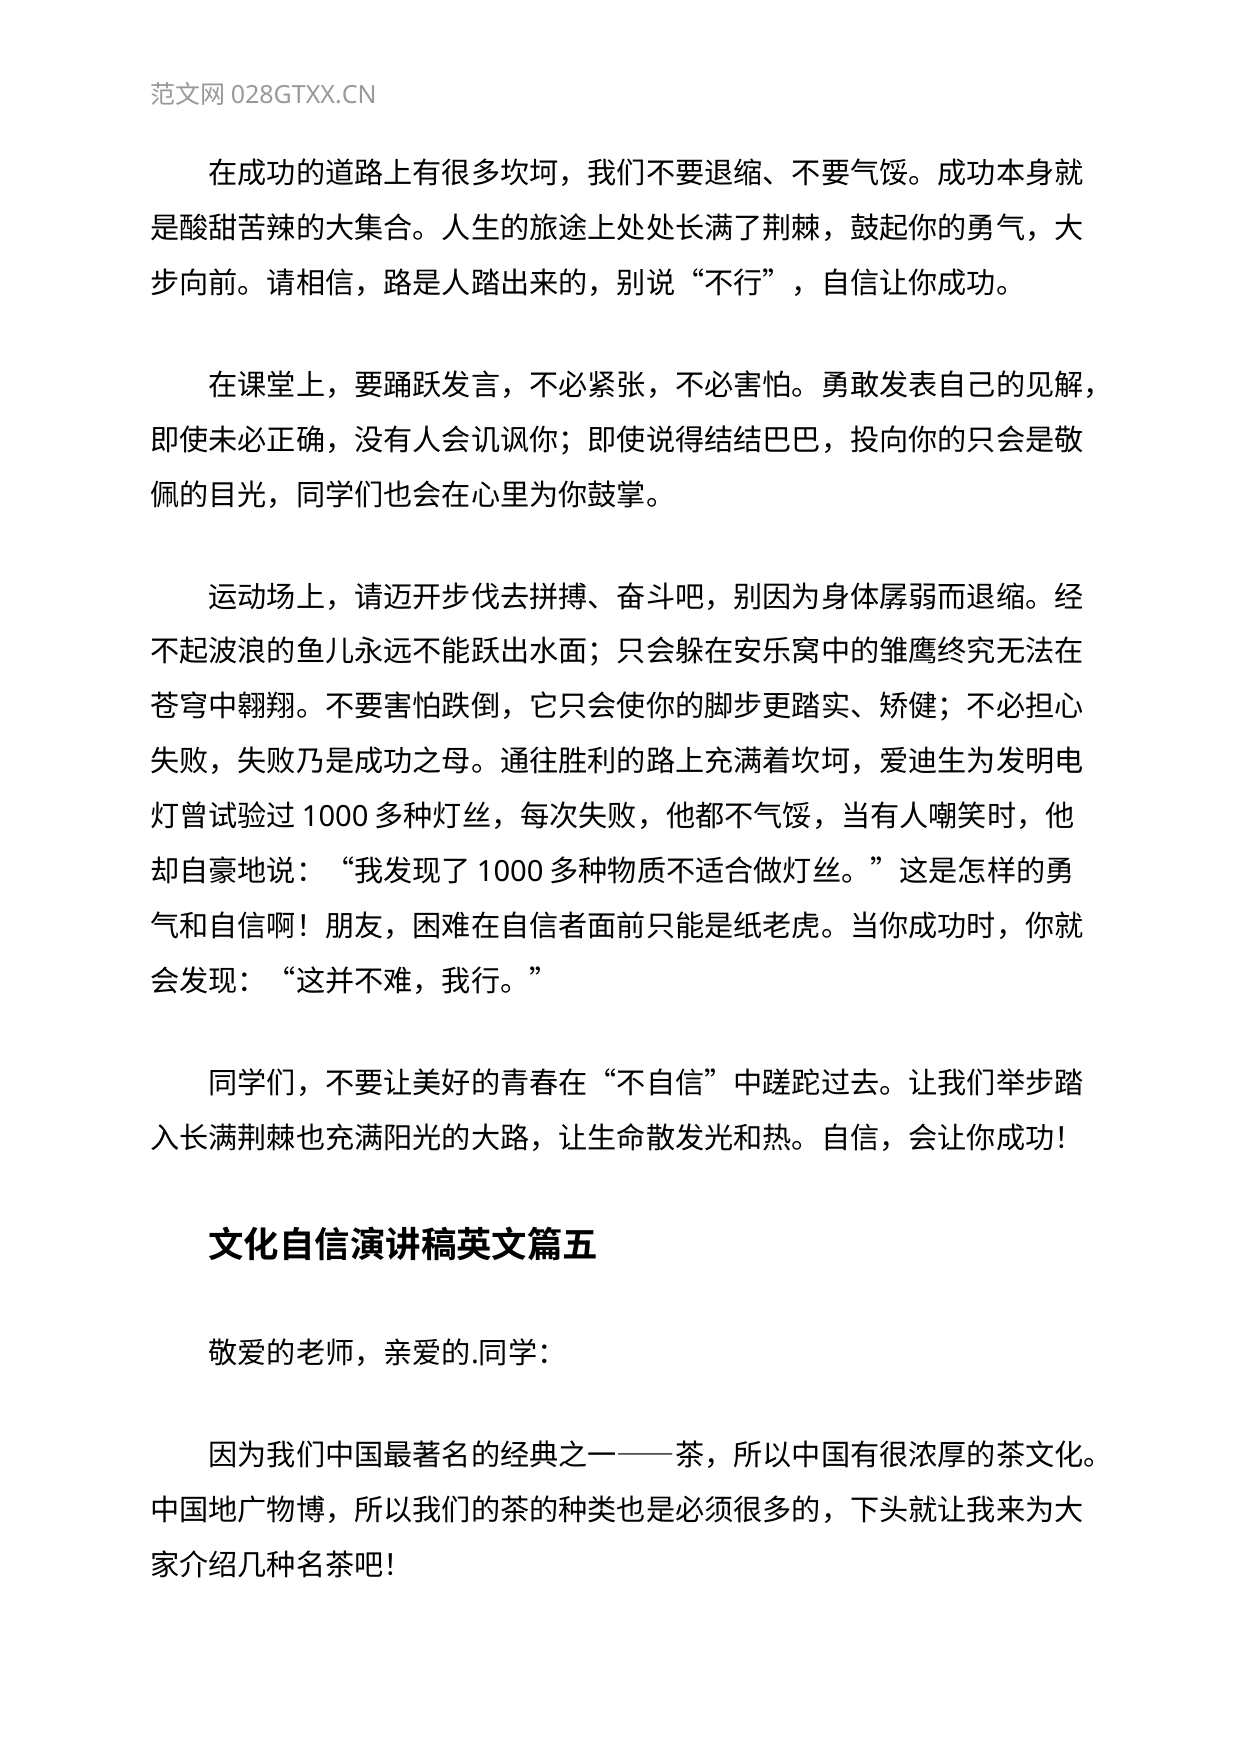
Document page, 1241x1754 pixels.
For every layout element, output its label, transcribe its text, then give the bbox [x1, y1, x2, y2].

text 因为我们中国最著名的经典之一——茶，所以中国有很浓厚的茶文化。中国地广物博，所以我们的茶的种类也是必须很多的，下头就让我来为大家介绍几种名茶吧！ [150, 1431, 1090, 1583]
text 运动场上，请迈开步伐去拼搏、奋斗吧，别因为身体孱弱而退缩。经不起波浪的鱼儿永远不能跃出水面；只会躲在安乐窝中的雏鹰终究无法在苍穹中翱翔。不要害怕跌倒，它只会使你的脚步更踏实、矫健；不必担心失败，失败乃是成功之母。通往胜利的路上充满着坎坷，爱迪生为发明电灯曾试验过1000多种灯丝，每次失败，他都不气馁，当有人嘲笑时，他却自豪地说：“我发现了1000多种物质不适合做灯丝。”这是怎样的勇气和自信啊！朋友，困难在自信者面前只能是纸老虎。当你成功时，你就会发现：“这并不难，我行。” [150, 573, 1090, 1000]
text 在成功的道路上有很多坎坷，我们不要退缩、不要气馁。成功本身就是酸甜苦辣的大集合。人生的旅途上处处长满了荆棘，鼓起你的勇气，大步向前。请相信，路是人踏出来的，别说“不行”，自信让你成功。 [150, 150, 1090, 302]
text 同学们，不要让美好的青春在“不自信”中蹉跎过去。让我们举步踏入长满荆棘也充满阳光的大路，让生命散发光和热。自信，会让你成功！ [150, 1059, 1090, 1157]
text 文化自信演讲稿英文篇五 [150, 1216, 1090, 1267]
text 在课堂上，要踊跃发言，不必紧张，不必害怕。勇敢发表自己的见解，即使未必正确，没有人会讥讽你；即使说得结结巴巴，投向你的只会是敬佩的目光，同学们也会在心里为你鼓掌。 [150, 362, 1090, 514]
text 敬爱的老师，亲爱的.同学： [150, 1329, 1090, 1372]
